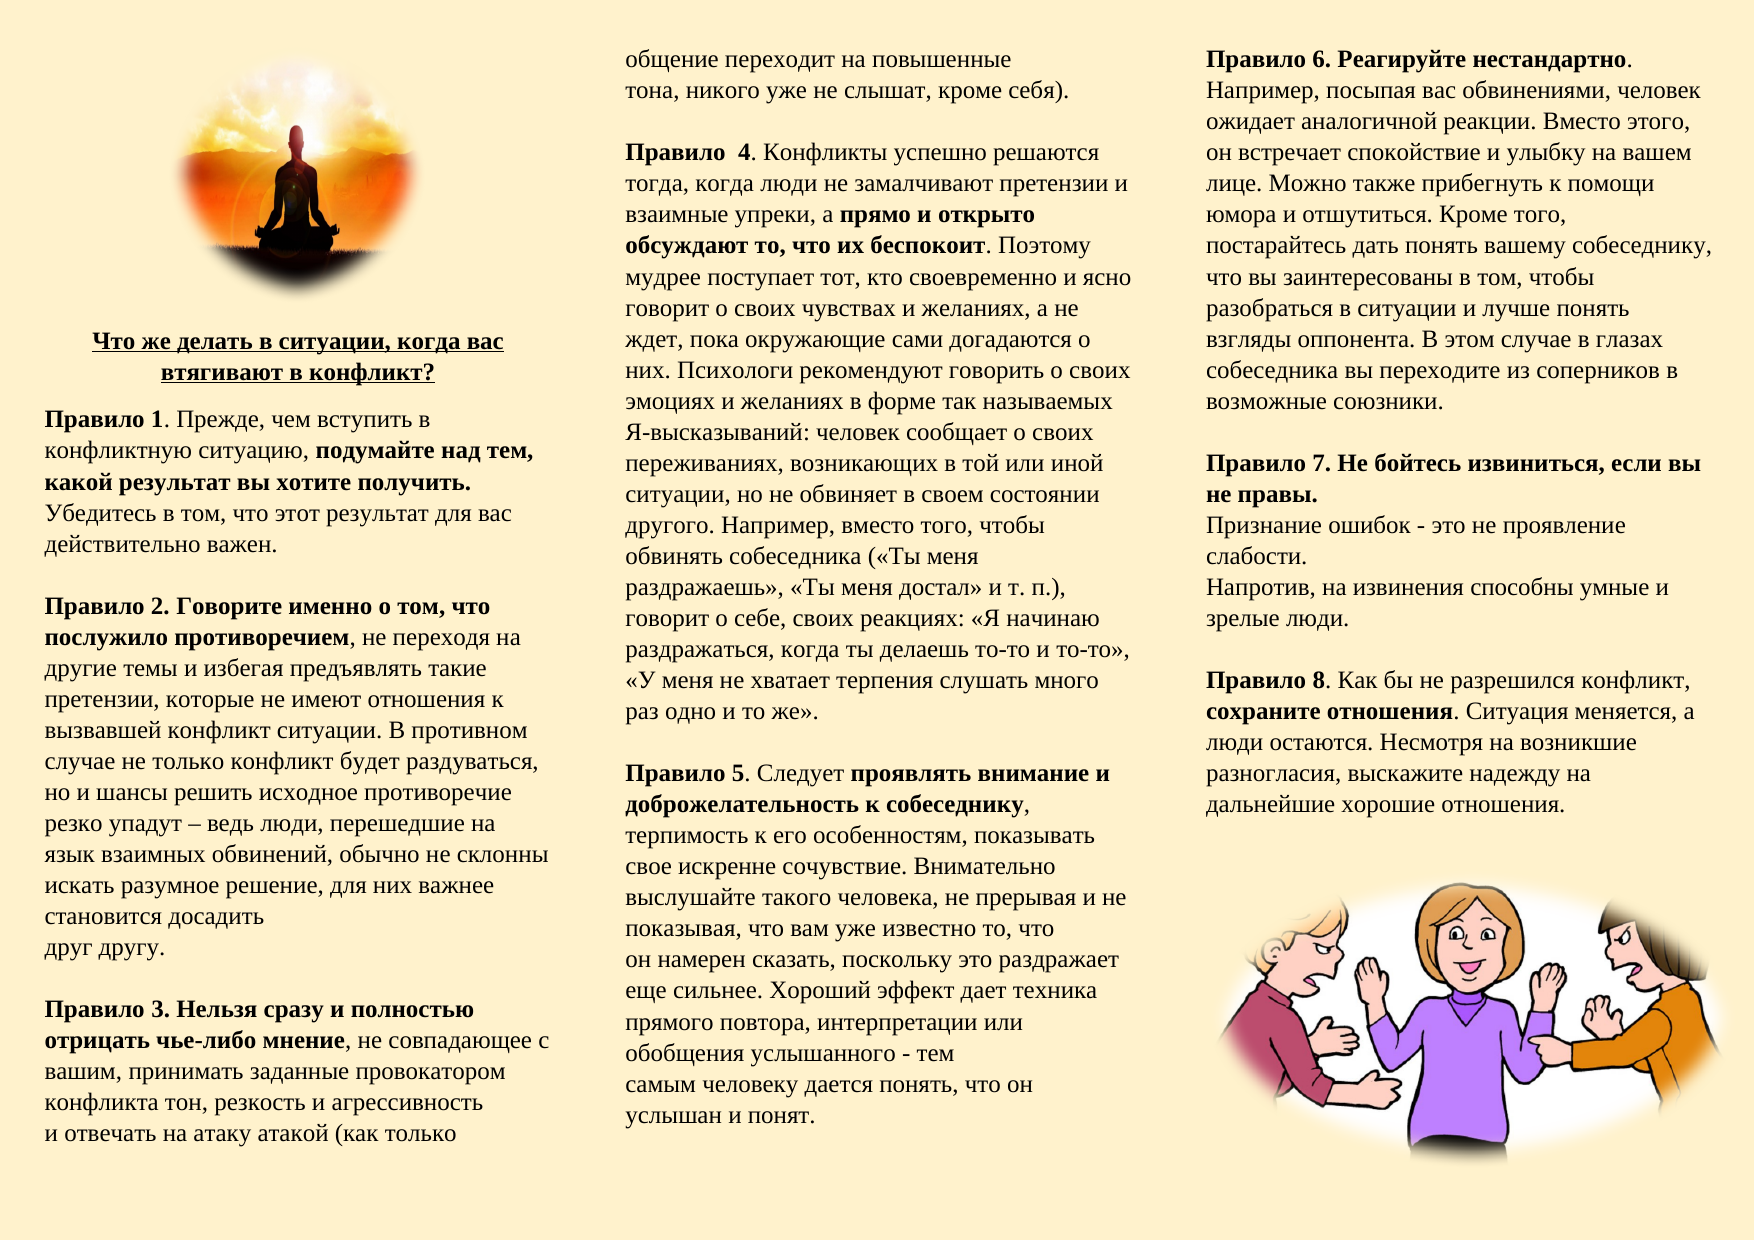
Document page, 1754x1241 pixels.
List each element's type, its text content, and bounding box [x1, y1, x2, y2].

picture [1238, 897, 1709, 1139]
picture [198, 76, 397, 274]
text Правило 1. Прежде, чем вступить в конфликтную ситуацию, подумайте над тем, какой результат вы хотите получить. [44, 404, 551, 495]
text Правило 8. Как бы не разрешился конфликт, сохраните отношения. Ситуация меняется, а люди остаются. Несмотря на возникшие разногласия, выскажите надежду на дальнейшие хорошие отношения. [1206, 665, 1713, 818]
text Что же делать в ситуации, когда вас втягивают в конфликт? [44, 326, 551, 386]
text Правило 7. Не бойтесь извиниться, если вы не правы. [1206, 448, 1713, 508]
text Правило 5. Следует проявлять внимание и доброжелательность к собеседнику, терпимость к его особенностям, показывать свое искренне сочувствие. Внимательно выслушайте такого человека, не прерывая и не показывая, что вам уже известно то, что он намерен сказать, поскольку это раздражает еще сильнее. Хороший эффект дает техника прямого повтора, интерпретации или обобщения услышанного - тем самым человеку дается понять, что он услышан и понят. [625, 758, 1132, 1128]
text Напротив, на извинения способны умные и зрелые люди. [1206, 572, 1713, 632]
text Правило 4. Конфликты успешно решаются тогда, когда люди не замалчивают претензии и взаимные упреки, а прямо и открыто обсуждают то, что их беспокоит. Поэтому мудрее поступает тот, кто своевременно и ясно говорит о своих чувствах и желаниях, а не ждет, пока окружающие сами догадаются о них. Психологи рекомендуют говорить о своих эмоциях и желаниях в форме так называемых Я-высказываний: человек сообщает о своих переживаниях, возникающих в той или иной ситуации, но не обвиняет в своем состоянии другого. Например, вместо того, чтобы обвинять собеседника («Ты меня раздражаешь», «Ты меня достал» и т. п.), говорит о себе, своих реакциях: «Я начинаю раздражаться, когда ты делаешь то-то и то-то», «У меня не хватает терпения слушать много раз одно и то же». [625, 137, 1132, 725]
text Признание ошибок - это не проявление слабости. [1206, 510, 1713, 570]
text Правило 3. Нельзя сразу и полностью отрицать чье-либо мнение, не совпадающее с вашим, принимать заданные провокатором конфликта тон, резкость и агрессивность и отвечать на атаку атакой (как только общение переходит на повышенные тона, никого уже не слышат, кроме себя). [625, 44, 1132, 104]
text Правило 6. Реагируйте нестандартно. Например, посыпая вас обвинениями, человек ожидает аналогичной реакции. Вместо этого, он встречает спокойствие и улыбку на вашем лице. Можно также прибегнуть к помощи юмора и отшутиться. Кроме того, постарайтесь дать понять вашему собеседнику, что вы заинтересованы в том, чтобы разобраться в ситуации и лучше понять взгляды оппонента. В этом случае в глазах собеседника вы переходите из соперников в возможные союзники. [1206, 44, 1713, 414]
text друг другу. [44, 932, 551, 961]
text Правило 2. Говорите именно о том, что послужило противоречием, не переходя на другие темы и избегая предъявлять такие претензии, которые не имеют отношения к вызвавшей конфликт ситуации. В противном случае не только конфликт будет раздуваться, но и шансы решить исходное противоречие резко упадут – ведь люди, перешедшие на язык взаимных обвинений, обычно не склонны искать разумное решение, для них важнее становится досадить [44, 591, 551, 930]
text Правило 3. Нельзя сразу и полностью отрицать чье-либо мнение, не совпадающее с вашим, принимать заданные провокатором конфликта тон, резкость и агрессивность и отвечать на атаку атакой (как только общение переходит на повышенные тона, никого уже не слышат, кроме себя). [44, 994, 551, 1147]
text Убедитесь в том, что этот результат для вас действительно важен. [44, 498, 551, 557]
